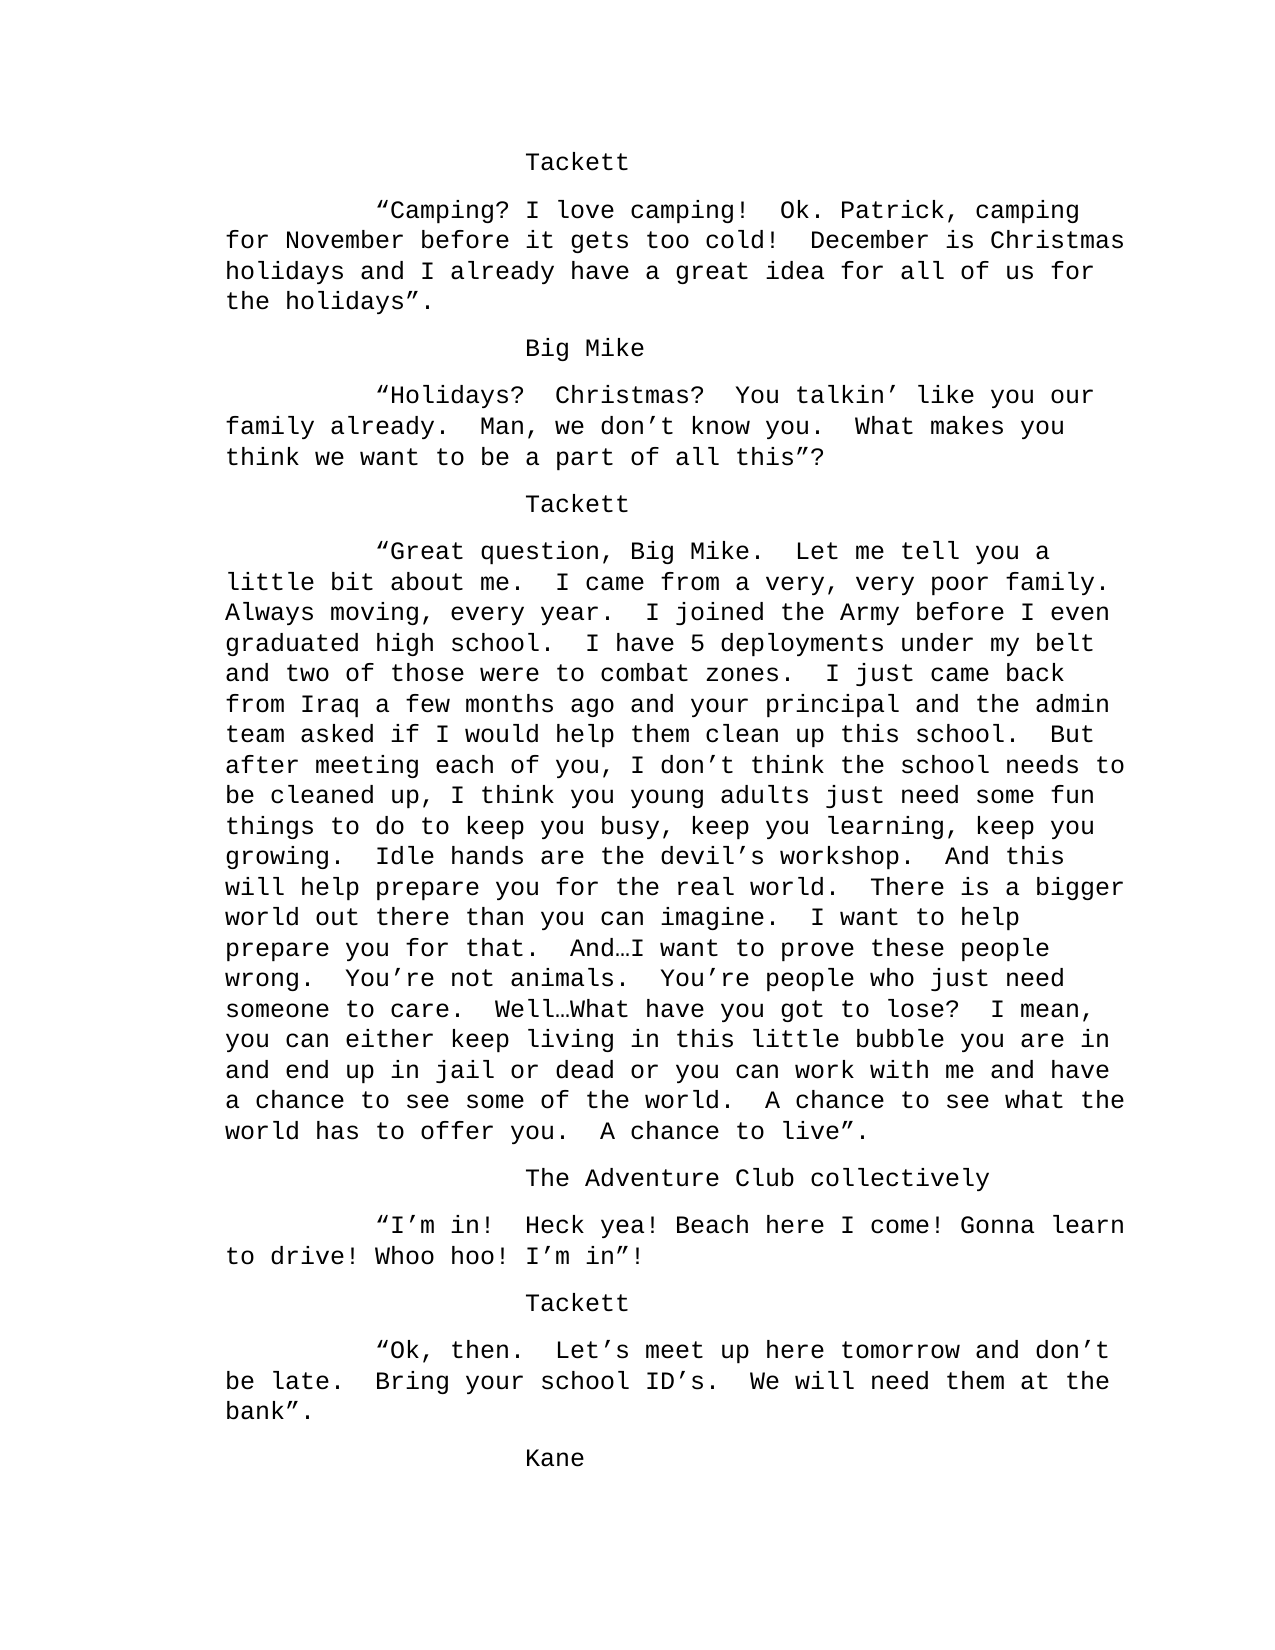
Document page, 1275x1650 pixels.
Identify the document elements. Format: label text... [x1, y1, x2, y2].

text Big Mike [225, 336, 1125, 364]
text “Great question, Big Mike. Let me tell you a little bit about me. I came from a very, very poor family. Always moving, every year. I joined the Army before I even graduated high school. I have 5 deployments under my belt and two of those were to combat zones. I just came back from Iraq a few months ago and your principal and the admin team asked if I would help them clean up this school. But after meeting each of you, I don’t think the school needs to be cleaned up, I think you young adults just need some fun things to do to keep you busy, keep you learning, keep you growing. Idle hands are the devil’s workshop. And this will help prepare you for the real world. There is a bigger world out there than you can imagine. I want to help prepare you for that. And…I want to prove these people wrong. You’re not animals. You’re people who just need someone to care. Well…What have you got to lose? I mean, you can either keep living in this little bubble you are in and end up in jail or dead or you can work with me and have a chance to see some of the world. A chance to see what the world has to offer you. A chance to live”. [225, 538, 1125, 1147]
text “Holidays? Christmas? You talkin’ like you our family already. Man, we don’t know you. What makes you think we want to be a part of all this”? [225, 383, 1125, 472]
text “Camping? I love camping! Ok. Patrick, camping for November before it gets too cold! December is Christmas holidays and I already have a great idea for all of us for the holidays”. [225, 197, 1125, 317]
text Kane [225, 1446, 1125, 1474]
text Tackett [225, 491, 1125, 520]
text “I’m in! Heck yea! Beach here I come! Gonna learn to drive! Whoo hoo! I’m in”! [225, 1213, 1125, 1272]
text Tackett [225, 150, 1125, 178]
text “Ok, then. Let’s meet up here tomorrow and don’t be late. Bring your school ID’s. We will need them at the bank”. [225, 1338, 1125, 1427]
text The Adventure Club collectively [225, 1166, 1125, 1194]
text Tackett [225, 1291, 1125, 1319]
